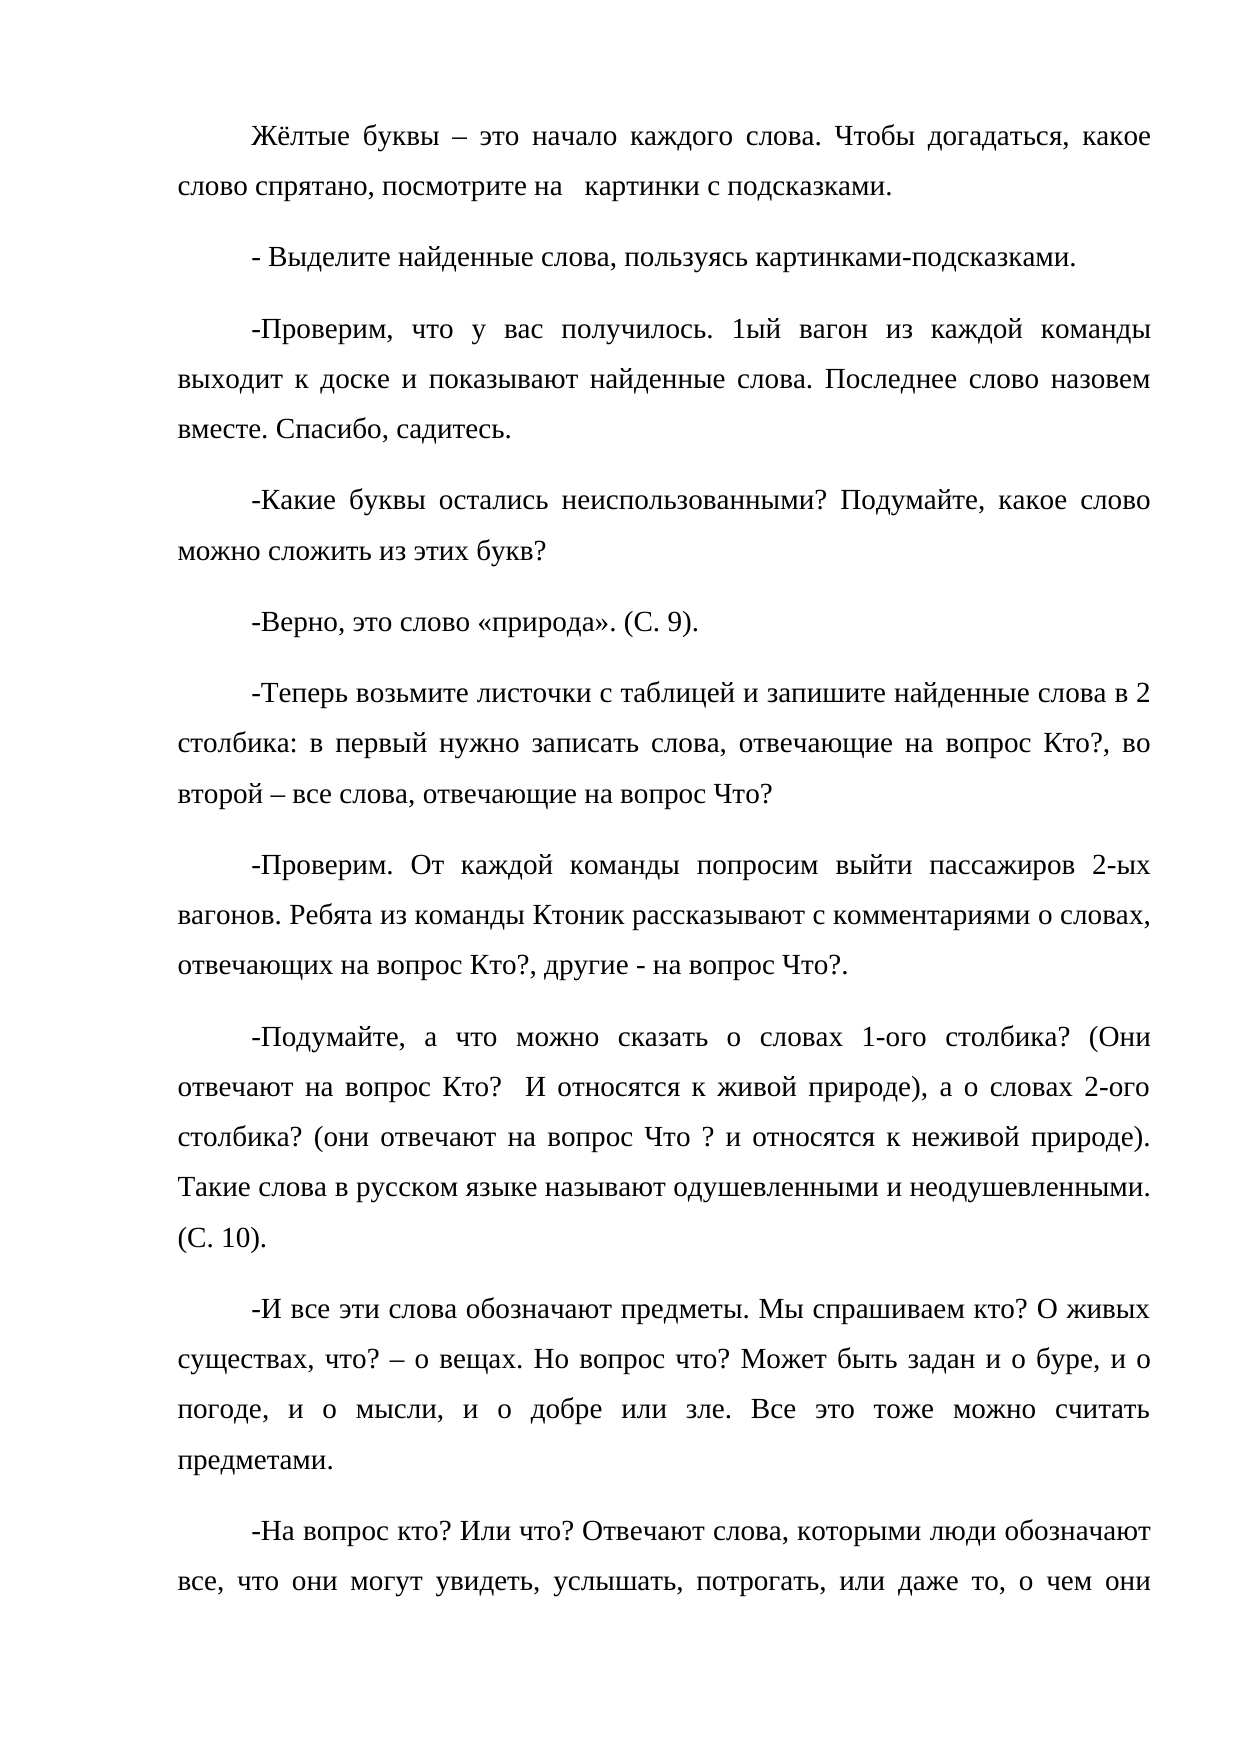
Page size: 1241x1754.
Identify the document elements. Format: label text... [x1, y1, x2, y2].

text -И все эти слова обозначают предметы. Мы спрашиваем кто? О живых существах, что? – о вещах. Но вопрос что? Может быть задан и о буре, и о погоде, и о мысли, и о добре или зле. Все это тоже можно считать предметами. [177, 1291, 1152, 1476]
text -Проверим. От каждой команды попросим выйти пассажиров 2-ых вагонов. Ребята из команды Ктоник рассказывают с комментариями о словах, отвечающих на вопрос Кто?, другие - на вопрос Что?. [177, 847, 1152, 981]
text -Теперь возьмите листочки с таблицей и запишите найденные слова в 2 столбика: в первый нужно записать слова, отвечающие на вопрос Кто?, во второй – все слова, отвечающие на вопрос Что? [177, 675, 1152, 809]
text -Подумайте, а что можно сказать о словах 1-ого столбика? (Они отвечают на вопрос Кто? И относятся к живой природе), а о словах 2-ого столбика? (они отвечают на вопрос Что ? и относятся к неживой природе). Такие слова в русском языке называют одушевленными и неодушевленными. (С. 10). [177, 1019, 1152, 1253]
text -Проверим, что у вас получилось. 1ый вагон из каждой команды выходит к доске и показывают найденные слова. Последнее слово назовем вместе. Спасибо, садитесь. [177, 311, 1152, 445]
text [177, 1513, 1152, 1597]
text - Выделите найденные слова, пользуясь картинками-подсказками. [177, 239, 1152, 273]
text -Какие буквы остались неиспользованными? Подумайте, какое слово можно сложить из этих букв? [177, 482, 1152, 566]
text Жёлтые буквы – это начало каждого слова. Чтобы догадаться, какое слово спрятано, посмотрите на картинки с подсказками. [177, 118, 1152, 202]
text -Верно, это слово «природа». (С. 9). [177, 604, 1152, 637]
